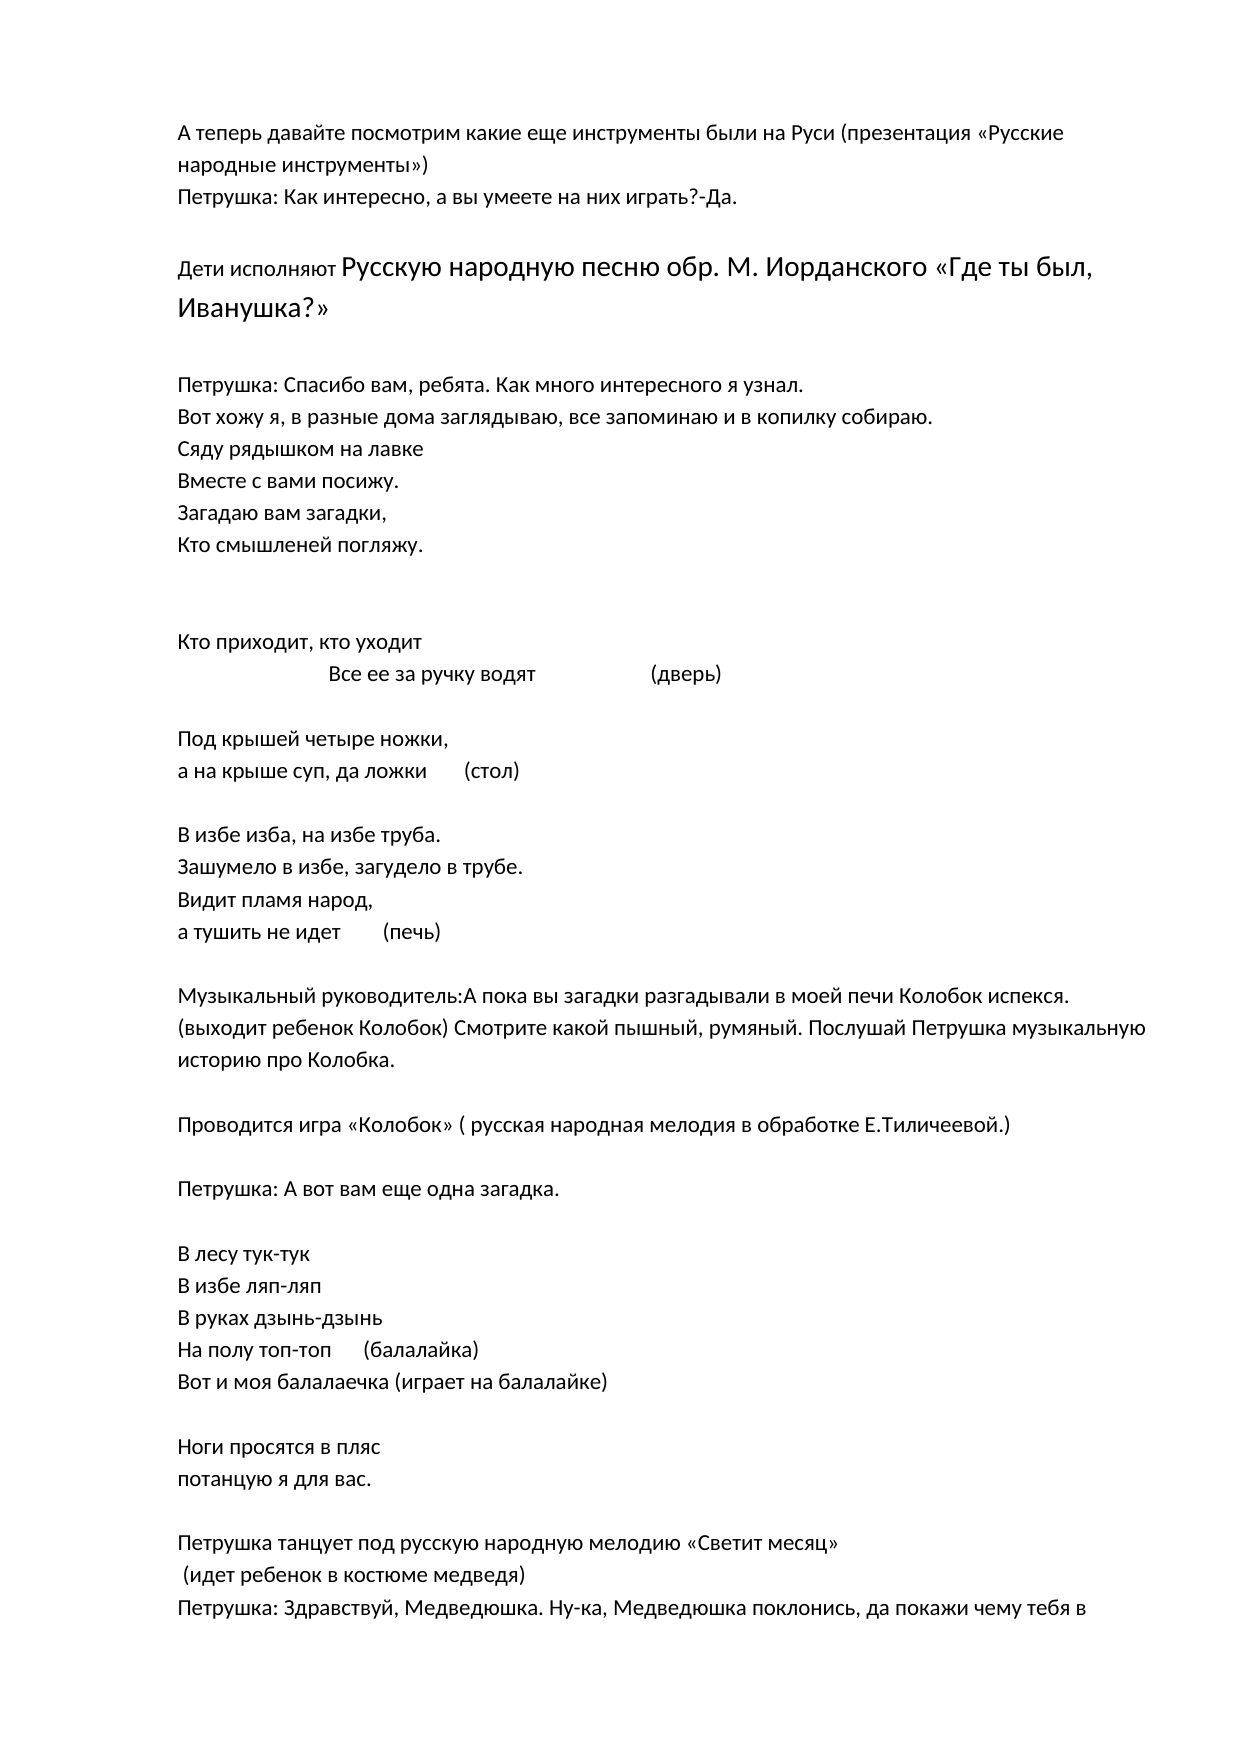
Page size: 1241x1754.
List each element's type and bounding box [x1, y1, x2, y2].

text [177, 118, 1152, 1621]
